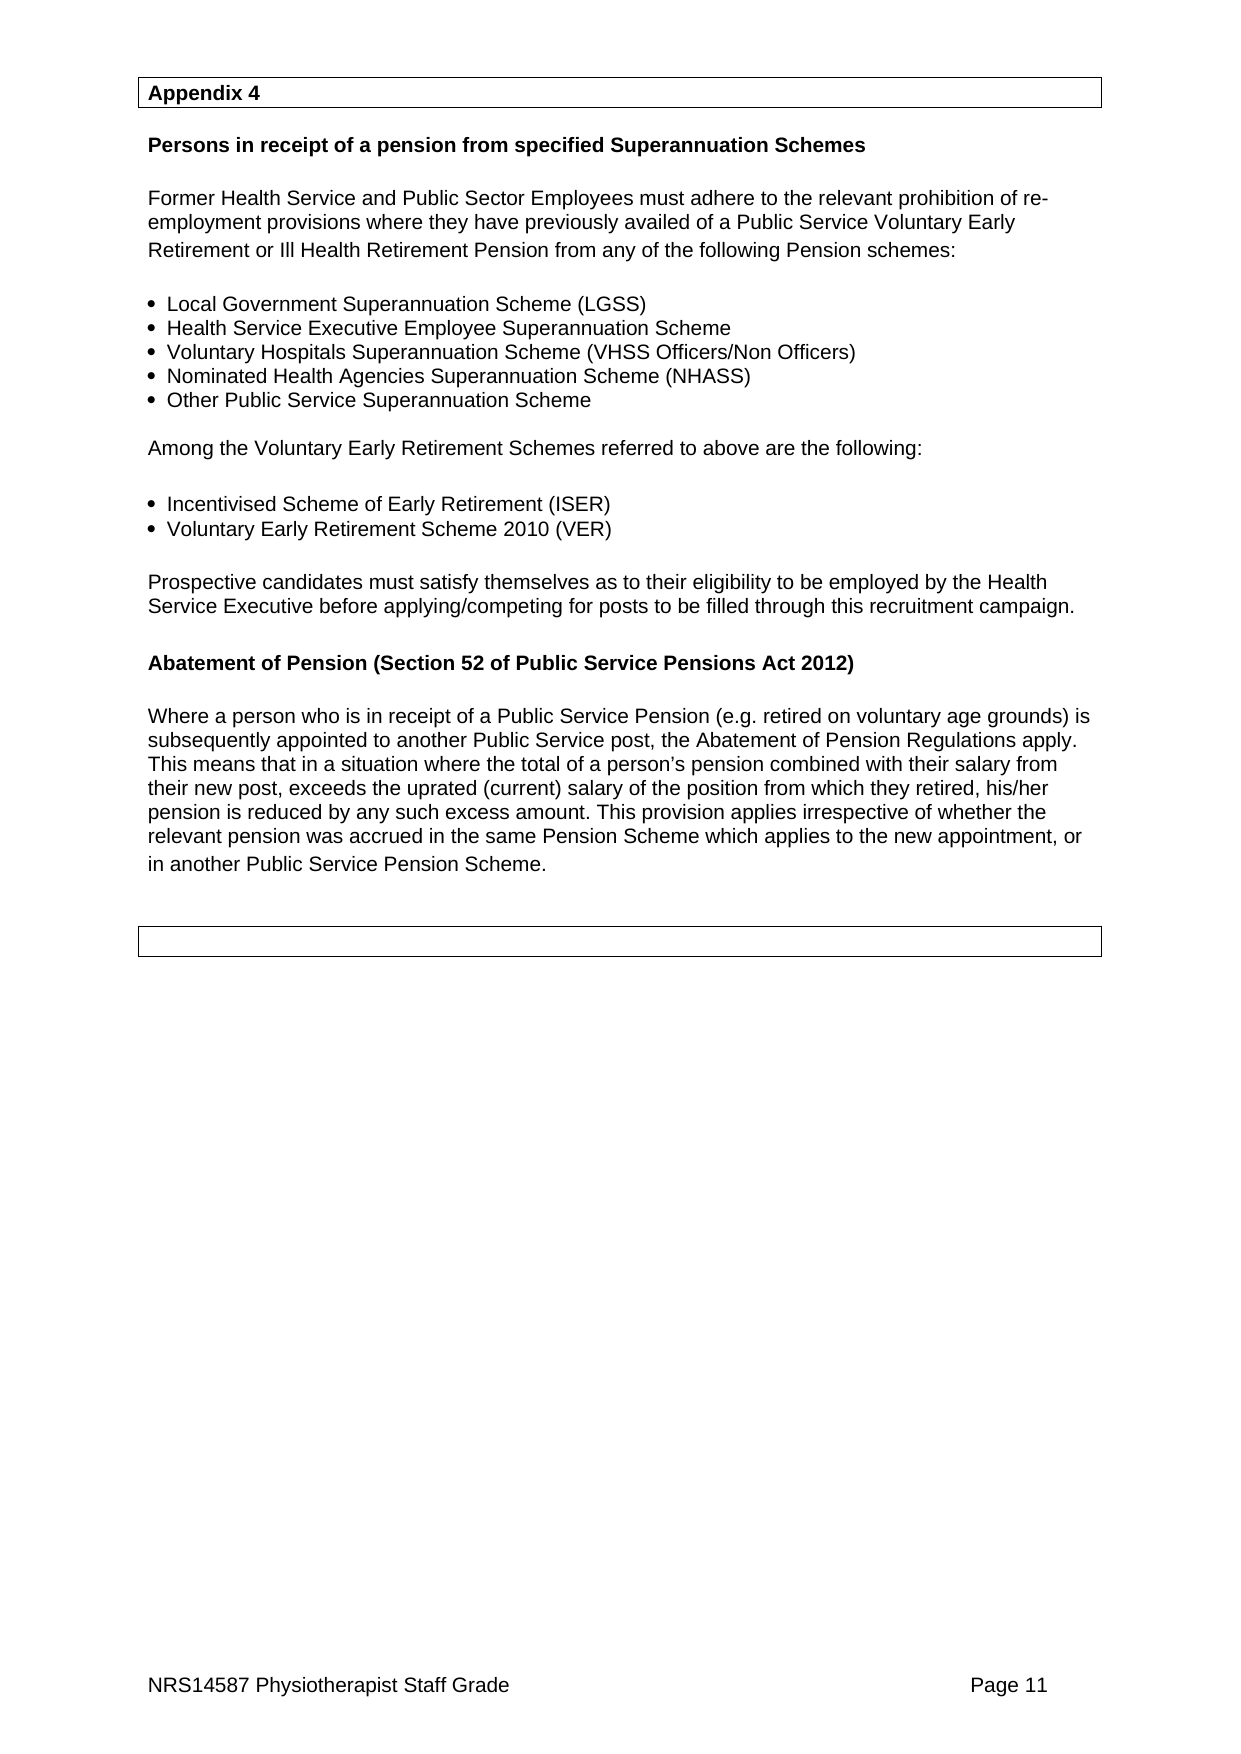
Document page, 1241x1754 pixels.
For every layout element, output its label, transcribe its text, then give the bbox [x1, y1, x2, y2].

text Health Service Executive Employee Superannuation Scheme [148, 316, 1092, 339]
text Prospective candidates must satisfy themselves as to their eligibility to be employed by the Health Service Executive before applying/competing for posts to be filled through this recruitment campaign. Abatement of Pension (Section 52 of Public Service Pensions Act 2012) Where a person who is in receipt of a Public Service Pension (e.g. retired on voluntary age grounds) is subsequently appointed to another Public Service post, the Abatement of Pension Regulations apply. This means that in a situation where the total of a person’s pension combined with their salary from their new post, exceeds the uprated (current) salary of the position from which they retired, his/her pension is reduced by any such excess amount. This provision applies irrespective of whether the relevant pension was accrued in the same Pension Scheme which applies to the new appointment, or in another Public Service Pension Scheme. [148, 541, 1092, 877]
text Other Public Service Superannuation Scheme [148, 388, 1092, 412]
text Persons in receipt of a pension from specified Superannuation Schemes Former Health Service and Public Sector Employees must adhere to the relevant prohibition of re-employment provisions where they have previously availed of a Public Service Voluntary Early Retirement or Ill Health Retirement Pension from any of the following Pension schemes: [148, 133, 1092, 263]
text Appendix 4 [139, 78, 1101, 107]
text Voluntary Hospitals Superannuation Scheme (VHSS Officers/Non Officers) [148, 339, 1092, 364]
text Local Government Superannuation Scheme (LGSS) [148, 291, 1092, 316]
text Among the Voluntary Early Retirement Schemes referred to above are the following: Incentivised Scheme of Early Retirement (ISER) Voluntary Early Retirement Scheme 2010 (VER) [148, 436, 1092, 541]
text Nominated Health Agencies Superannuation Scheme (NHASS) [148, 364, 1092, 388]
